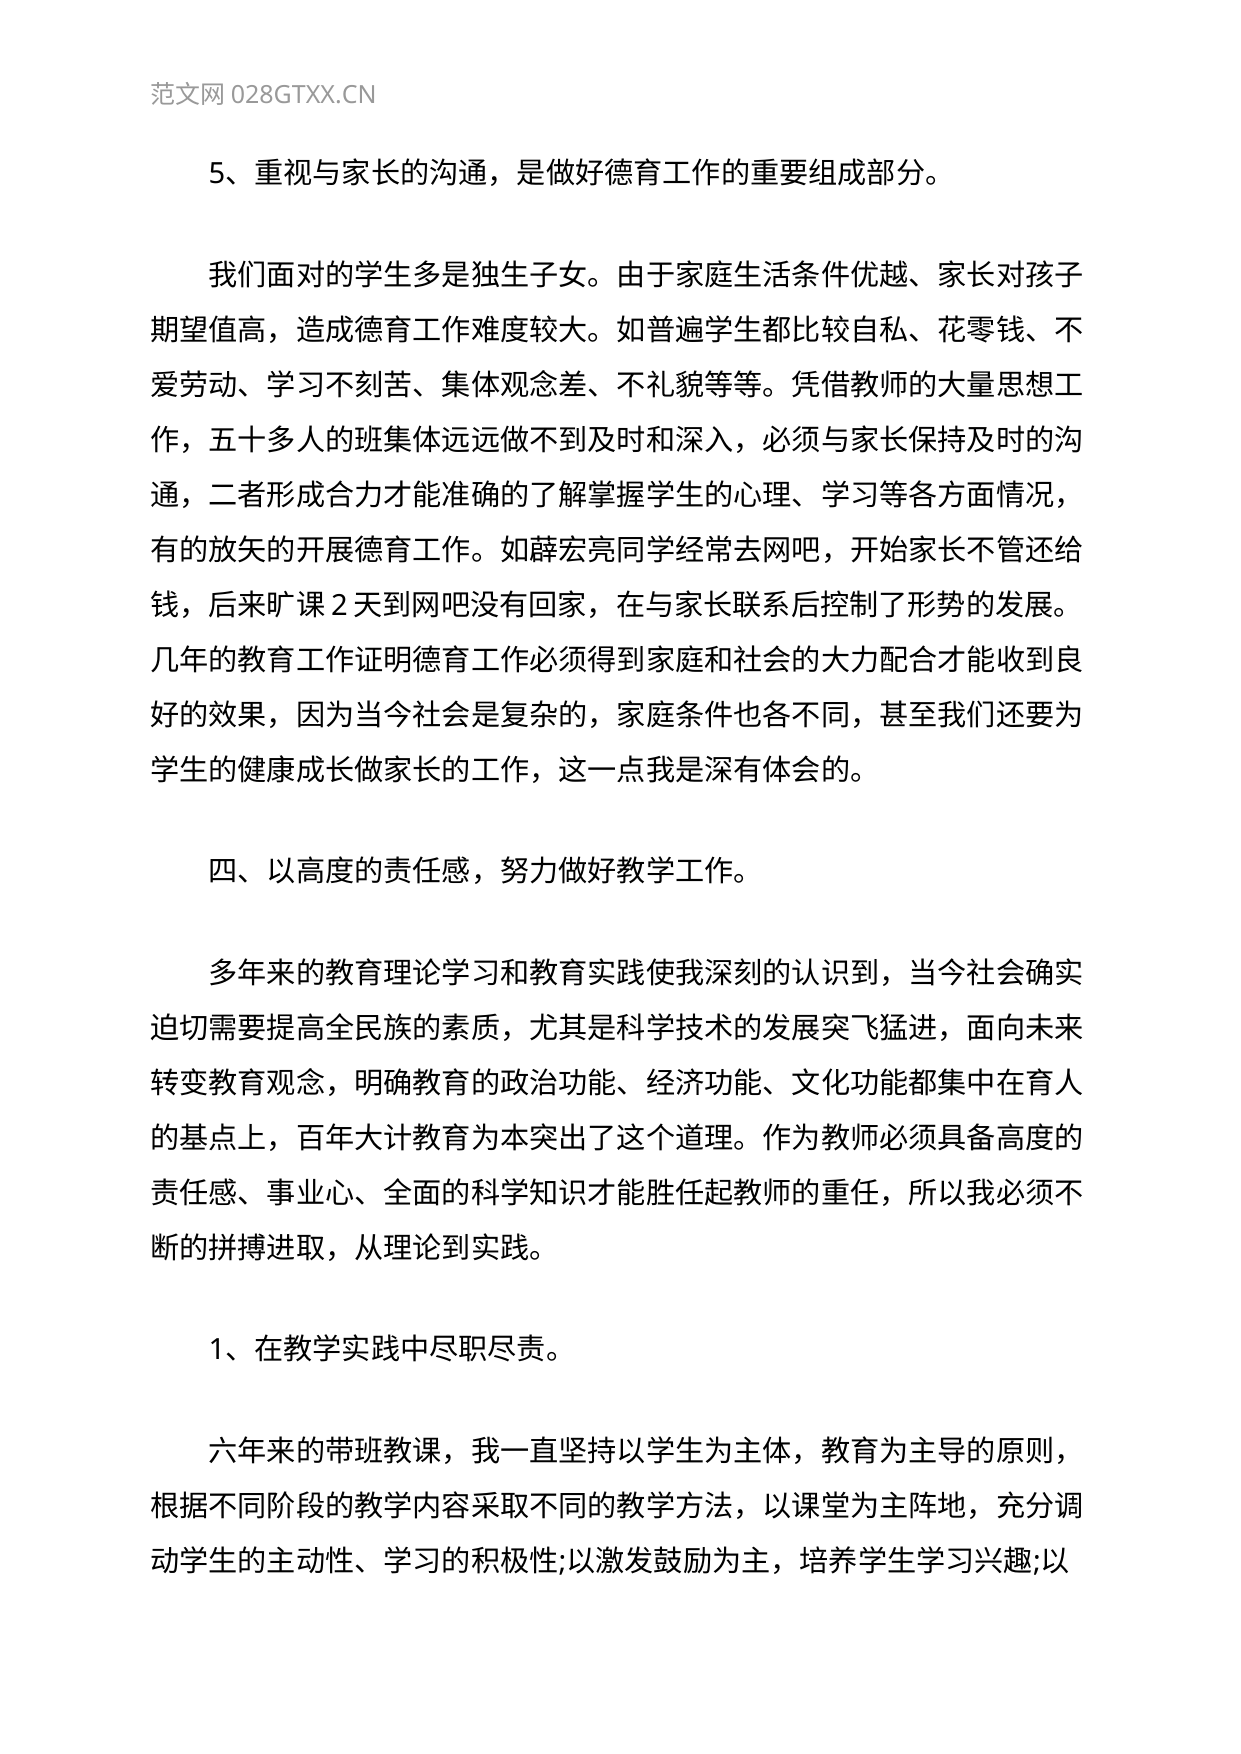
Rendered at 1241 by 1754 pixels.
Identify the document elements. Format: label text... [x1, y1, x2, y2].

text 四、以高度的责任感，努力做好教学工作。 [150, 848, 1090, 890]
text 1、在教学实践中尽职尽责。 [150, 1326, 1090, 1368]
text 5、重视与家长的沟通，是做好德育工作的重要组成部分。 [150, 150, 1090, 192]
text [150, 1428, 1090, 1580]
text 我们面对的学生多是独生子女。由于家庭生活条件优越、家长对孩子期望值高，造成德育工作难度较大。如普遍学生都比较自私、花零钱、不爱劳动、学习不刻苦、集体观念差、不礼貌等等。凭借教师的大量思想工作，五十多人的班集体远远做不到及时和深入，必须与家长保持及时的沟通，二者形成合力才能准确的了解掌握学生的心理、学习等各方面情况，有的放矢的开展德育工作。如薜宏亮同学经常去网吧，开始家长不管还给钱，后来旷课2天到网吧没有回家，在与家长联系后控制了形势的发展。几年的教育工作证明德育工作必须得到家庭和社会的大力配合才能收到良好的效果，因为当今社会是复杂的，家庭条件也各不同，甚至我们还要为学生的健康成长做家长的工作，这一点我是深有体会的。 [150, 252, 1090, 788]
text 多年来的教育理论学习和教育实践使我深刻的认识到，当今社会确实迫切需要提高全民族的素质，尤其是科学技术的发展突飞猛进，面向未来转变教育观念，明确教育的政治功能、经济功能、文化功能都集中在育人的基点上，百年大计教育为本突出了这个道理。作为教师必须具备高度的责任感、事业心、全面的科学知识才能胜任起教师的重任，所以我必须不断的拼搏进取，从理论到实践。 [150, 950, 1090, 1266]
